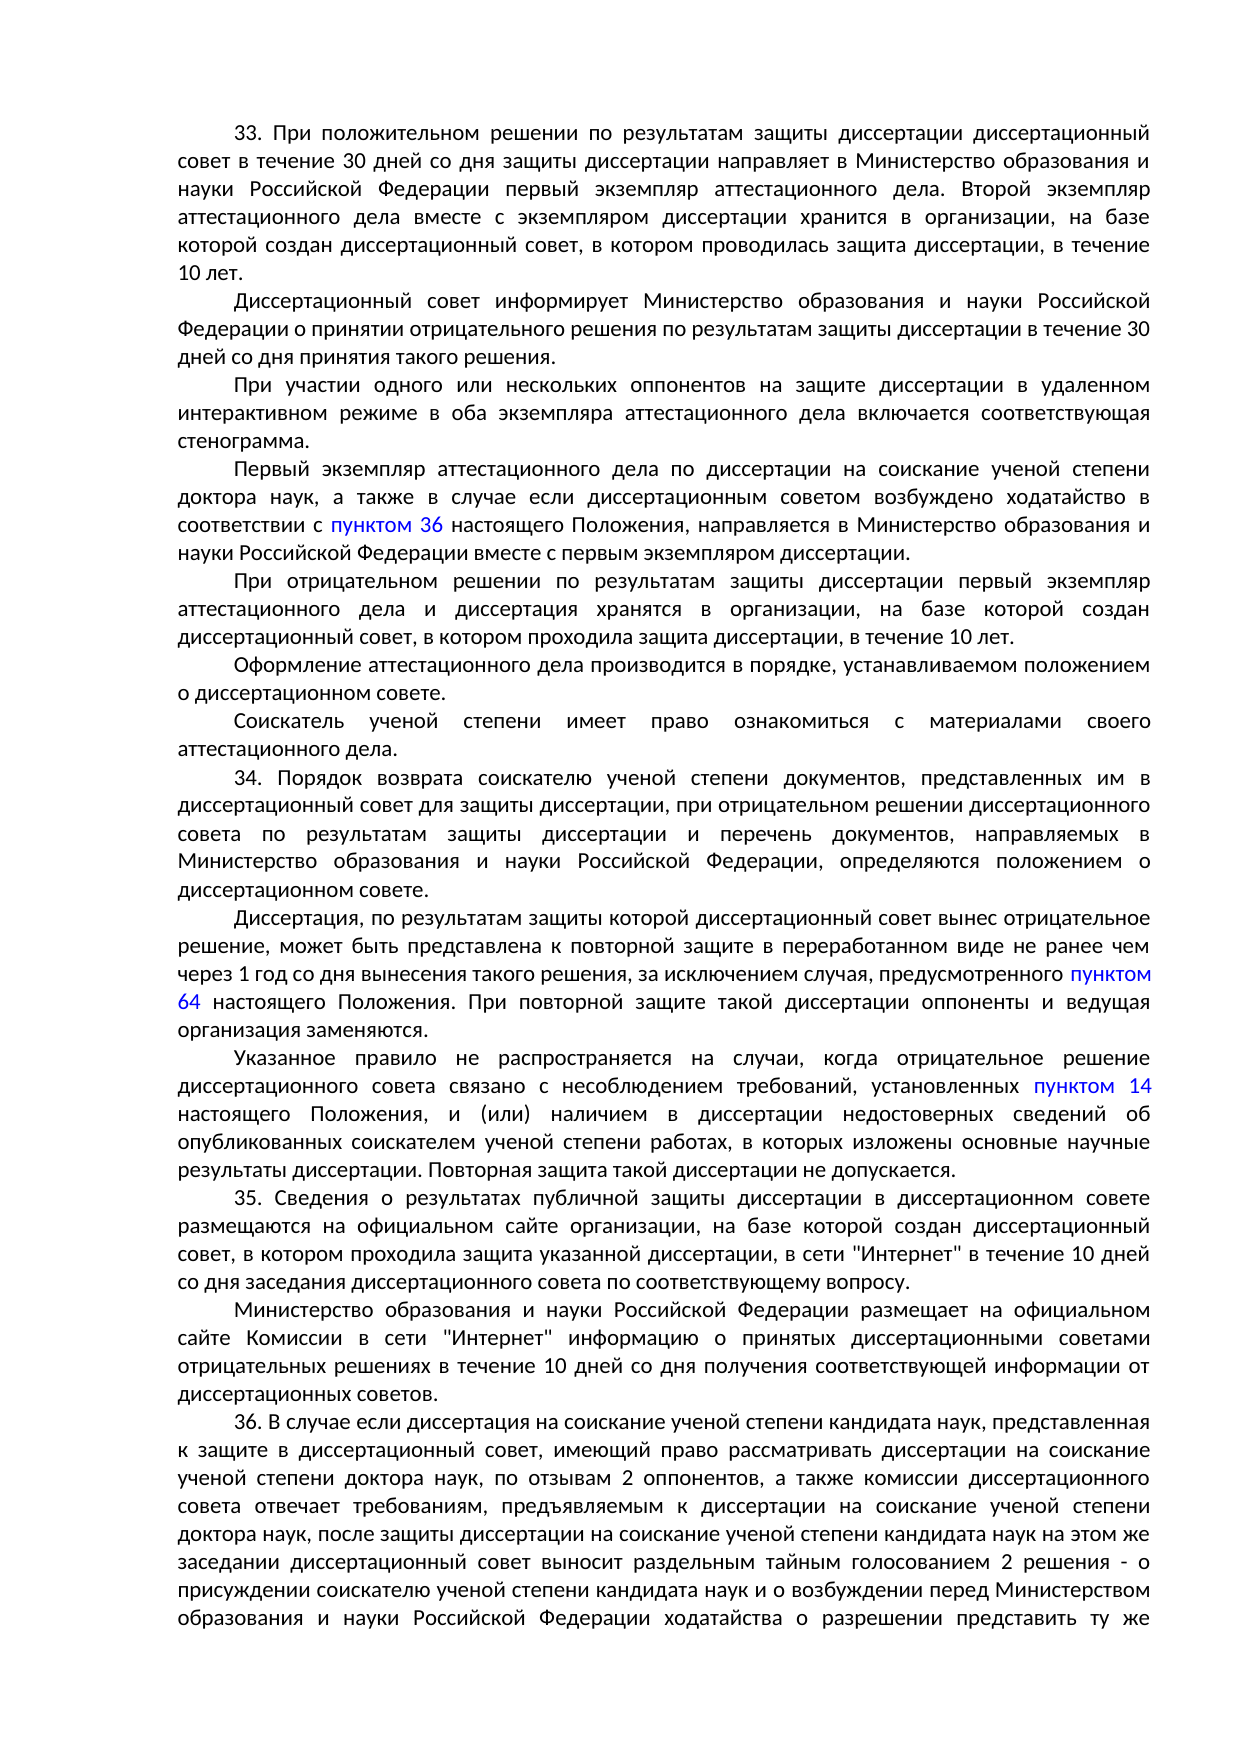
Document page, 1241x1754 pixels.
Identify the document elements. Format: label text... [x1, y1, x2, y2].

text Министерство образования и науки Российской Федерации размещает на официальном сайте Комиссии в сети "Интернет" информацию о принятых диссертационными советами отрицательных решениях в течение 10 дней со дня получения соответствующей информации от диссертационных советов. [177, 1295, 1152, 1407]
text Первый экземпляр аттестационного дела по диссертации на соискание ученой степени доктора наук, а также в случае если диссертационным советом возбуждено ходатайство в соответствии с пунктом 36 настоящего Положения, направляется в Министерство образования и науки Российской Федерации вместе с первым экземпляром диссертации. [177, 454, 1152, 566]
text Оформление аттестационного дела производится в порядке, устанавливаемом положением о диссертационном совете. [177, 651, 1152, 707]
text Диссертационный совет информирует Министерство образования и науки Российской Федерации о принятии отрицательного решения по результатам защиты диссертации в течение 30 дней со дня принятия такого решения. [177, 286, 1152, 370]
text Соискатель ученой степени имеет право ознакомиться с материалами своего аттестационного дела. [177, 707, 1152, 763]
text 33. При положительном решении по результатам защиты диссертации диссертационный совет в течение 30 дней со дня защиты диссертации направляет в Министерство образования и науки Российской Федерации первый экземпляр аттестационного дела. Второй экземпляр аттестационного дела вместе с экземпляром диссертации хранится в организации, на базе которой создан диссертационный совет, в котором проводилась защита диссертации, в течение 10 лет. [177, 118, 1152, 286]
text Диссертация, по результатам защиты которой диссертационный совет вынес отрицательное решение, может быть представлена к повторной защите в переработанном виде не ранее чем через 1 год со дня вынесения такого решения, за исключением случая, предусмотренного пунктом 64 настоящего Положения. При повторной защите такой диссертации оппоненты и ведущая организация заменяются. [177, 903, 1152, 1043]
text 34. Порядок возврата соискателю ученой степени документов, представленных им в диссертационный совет для защиты диссертации, при отрицательном решении диссертационного совета по результатам защиты диссертации и перечень документов, направляемых в Министерство образования и науки Российской Федерации, определяются положением о диссертационном совете. [177, 763, 1152, 903]
text При отрицательном решении по результатам защиты диссертации первый экземпляр аттестационного дела и диссертация хранятся в организации, на базе которой создан диссертационный совет, в котором проходила защита диссертации, в течение 10 лет. [177, 566, 1152, 651]
text 35. Сведения о результатах публичной защиты диссертации в диссертационном совете размещаются на официальном сайте организации, на базе которой создан диссертационный совет, в котором проходила защита указанной диссертации, в сети "Интернет" в течение 10 дней со дня заседания диссертационного совета по соответствующему вопросу. [177, 1183, 1152, 1295]
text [177, 1407, 1152, 1631]
text При участии одного или нескольких оппонентов на защите диссертации в удаленном интерактивном режиме в оба экземпляра аттестационного дела включается соответствующая стенограмма. [177, 370, 1152, 454]
text Указанное правило не распространяется на случаи, когда отрицательное решение диссертационного совета связано с несоблюдением требований, установленных пунктом 14 настоящего Положения, и (или) наличием в диссертации недостоверных сведений об опубликованных соискателем ученой степени работах, в которых изложены основные научные результаты диссертации. Повторная защита такой диссертации не допускается. [177, 1043, 1152, 1183]
